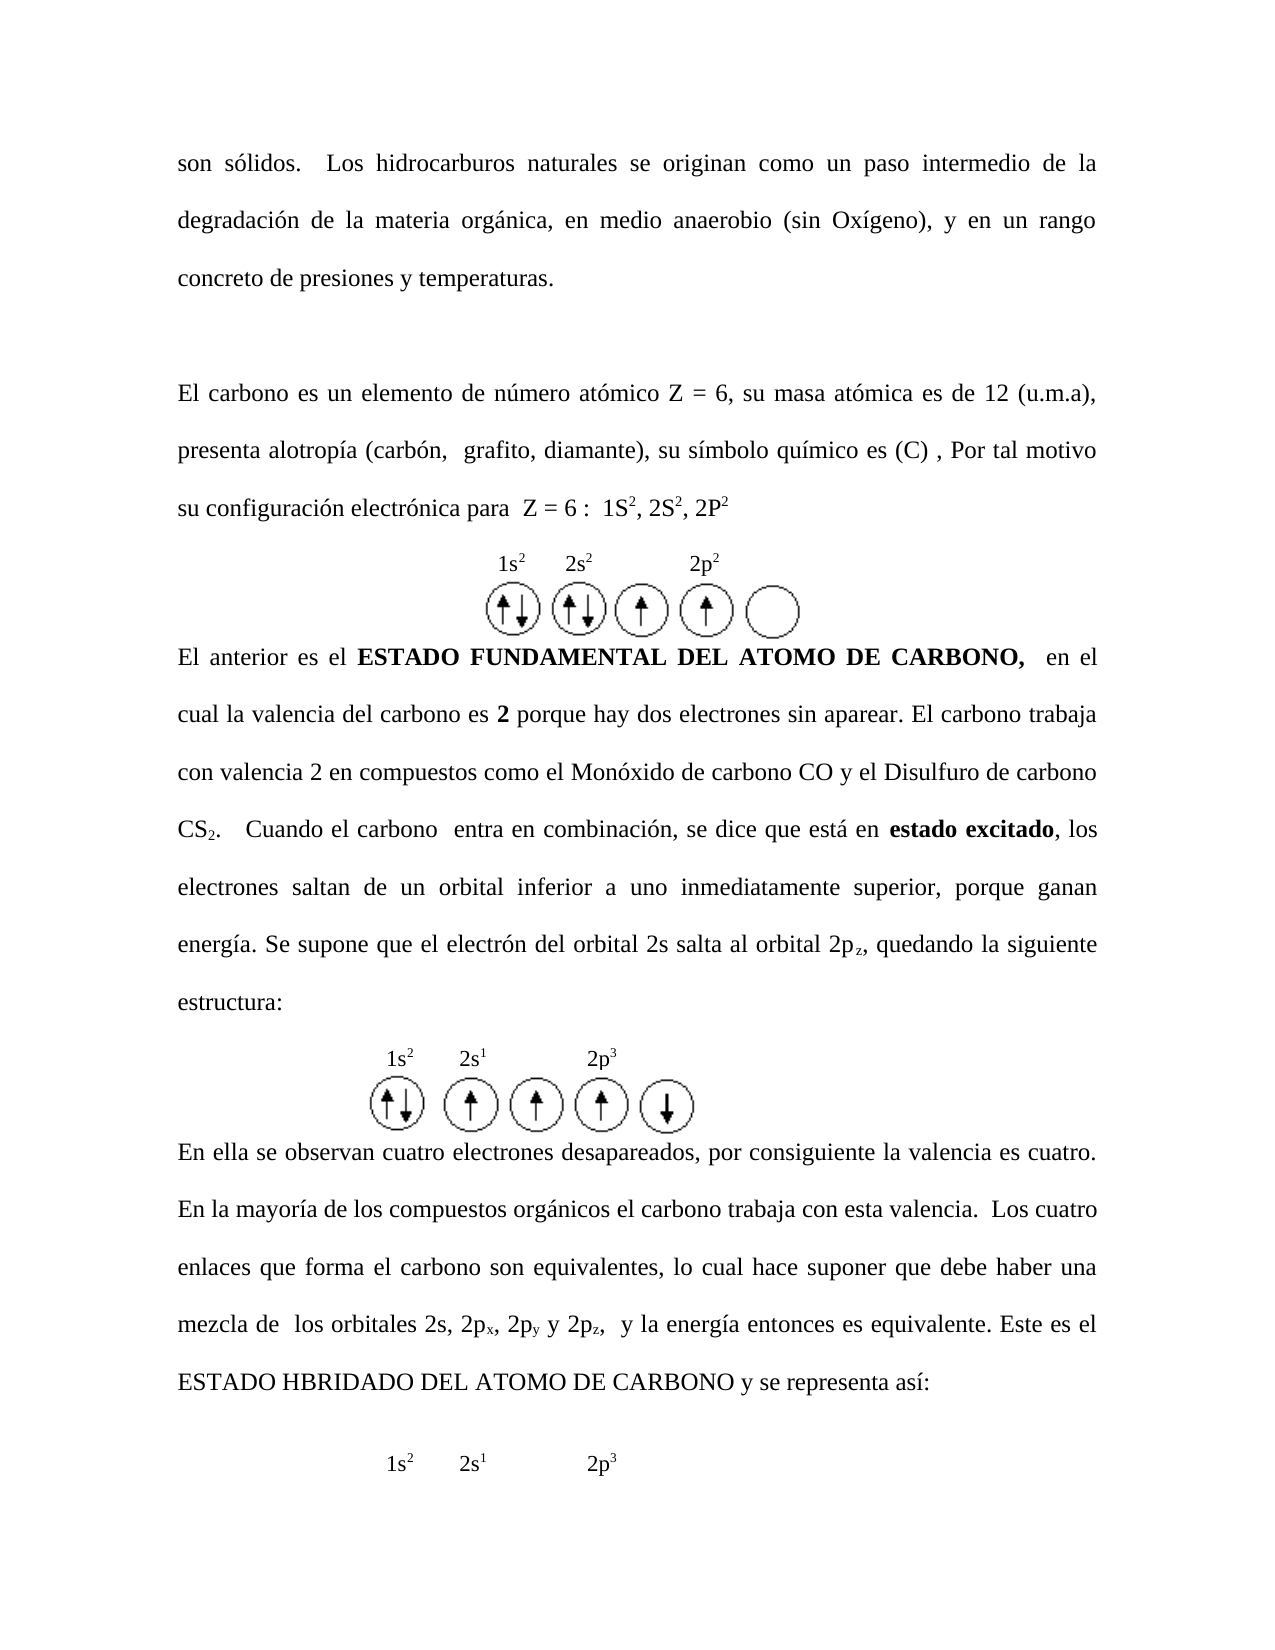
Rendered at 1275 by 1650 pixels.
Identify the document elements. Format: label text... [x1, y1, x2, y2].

text 1s2 2s1 2p3 [88, 1044, 1098, 1071]
picture [677, 576, 737, 642]
text En ella se observan cuatro electrones desapareados, por consiguiente la valencia es cuatro. En la mayoría de los compuestos orgánicos el carbono trabaja con esta valencia. Los cuatro enlaces que forma el carbono son equivalentes, lo cual hace suponer que debe haber una mezcla de los orbitales 2s, 2px, 2py y 2pz, y la energía entonces es equivalente. Este es el ESTADO HBRIDADO DEL ATOMO DE CARBONO y se representa así: [177, 1137, 1098, 1395]
picture [441, 1070, 502, 1137]
text El anterior es el ESTADO FUNDAMENTAL DEL ATOMO DE CARBONO, en el cual la valencia del carbono es 2 porque hay dos electrones sin aparear. El carbono trabaja con valencia 2 en compuestos como el Monóxido de carbono CO y el Disulfuro de carbono CS2. Cuando el carbono entra en combinación, se dice que está en estado excitado, los electrones saltan de un orbital inferior a uno inmediatamente superior, porque ganan energía. Se supone que el electrón del orbital 2s salta al orbital 2pz, quedando la siguiente estructura: [177, 642, 1098, 1016]
picture [507, 1070, 567, 1137]
text El carbono es un elemento de número atómico Z = 6, su masa atómica es de 12 (u.m.a), presenta alotropía (carbón, grafito, diamante), su símbolo químico es (C) , Por tal motivo su configuración electrónica para Z = 6 : 1S2, 2S2, 2P2 [177, 378, 1098, 521]
picture [572, 1070, 632, 1137]
text 1s2 2s2 2p2 [177, 550, 1098, 576]
picture [637, 1075, 699, 1137]
picture [480, 576, 672, 642]
picture [743, 581, 803, 642]
text 1s2 2s1 2p3 [88, 1450, 1098, 1477]
picture [364, 1070, 431, 1137]
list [177, 148, 1098, 291]
